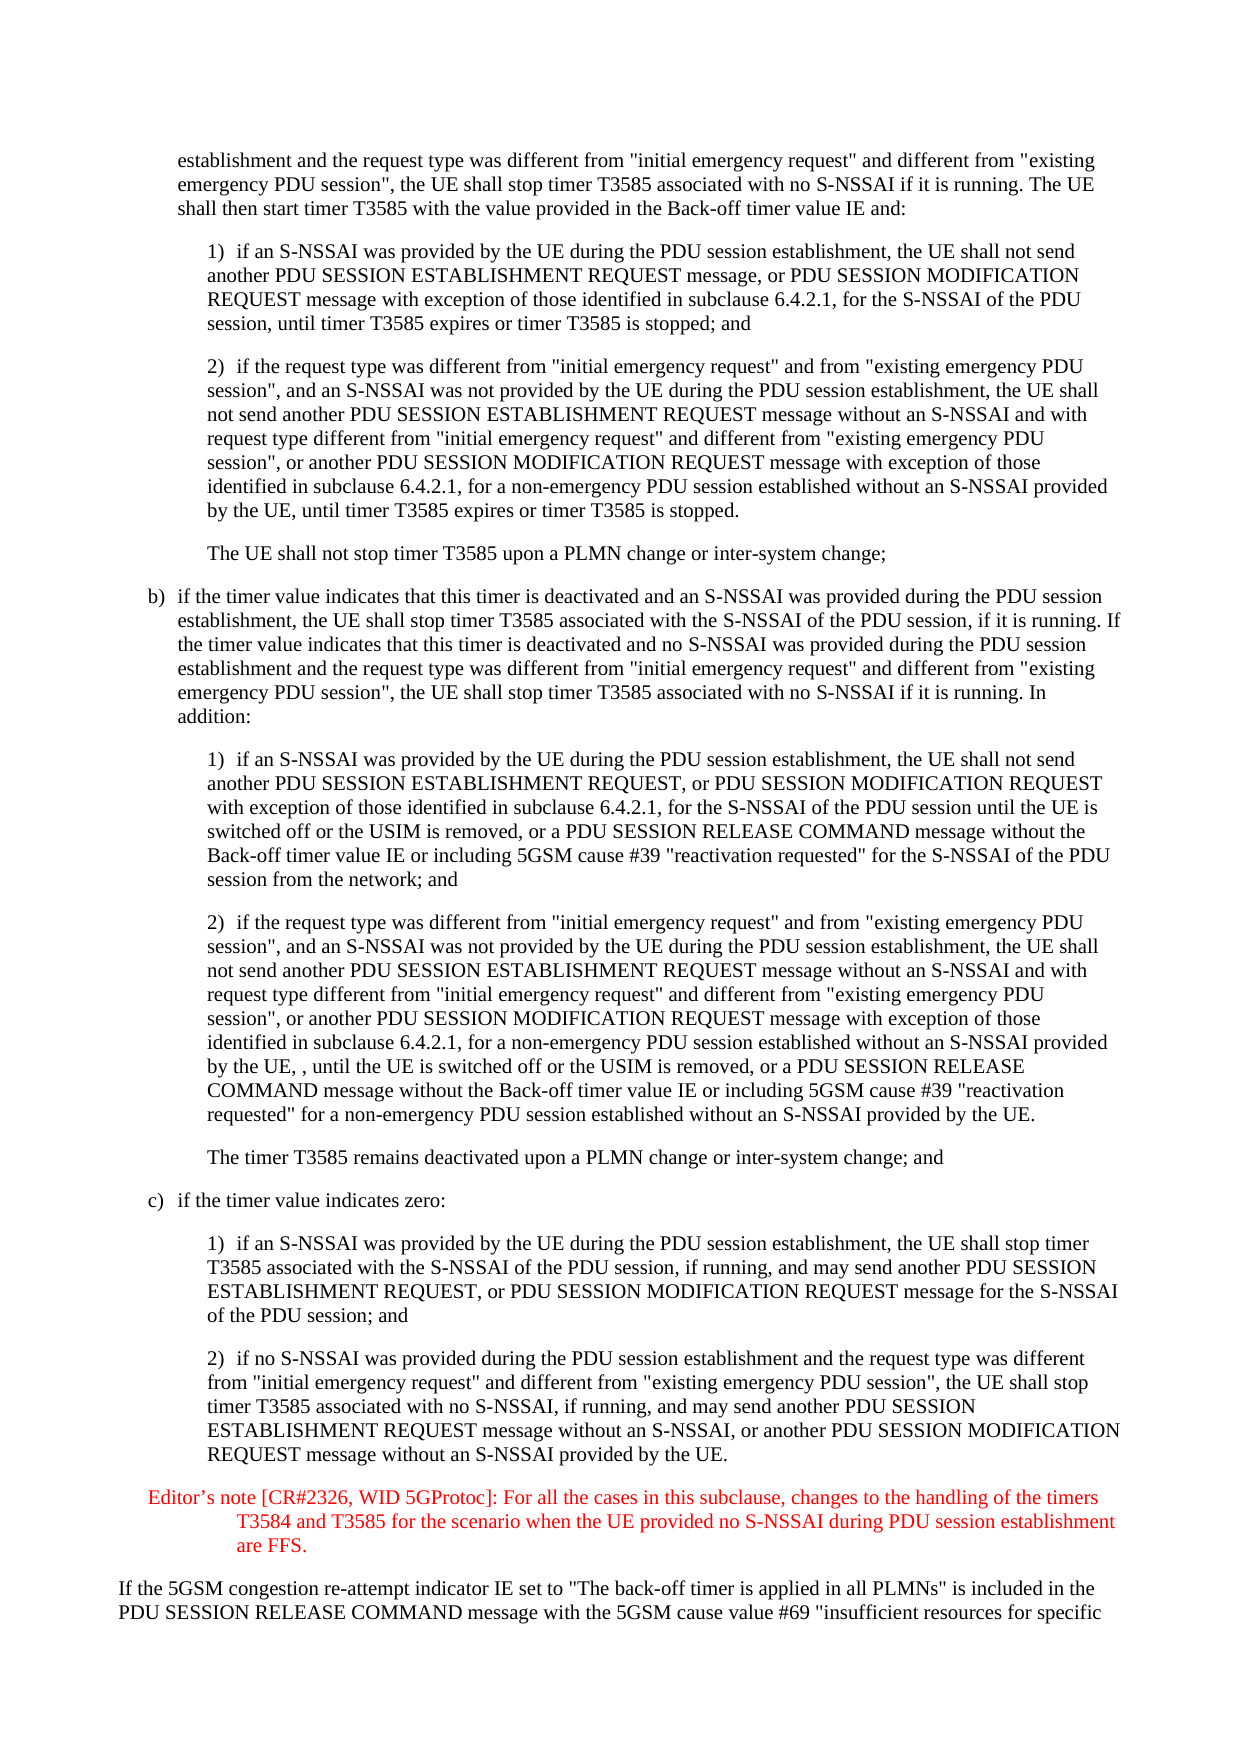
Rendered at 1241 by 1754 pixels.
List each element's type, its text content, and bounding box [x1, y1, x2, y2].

text 1) if an S-NSSAI was provided by the UE during the PDU session establishment, the UE shall stop timer T3585 associated with the S-NSSAI of the PDU session, if running, and may send another PDU SESSION ESTABLISHMENT REQUEST, or PDU SESSION MODIFICATION REQUEST message for the S-NSSAI of the PDU session; and [207, 1231, 1122, 1327]
text The timer T3585 remains deactivated upon a PLMN change or inter-system change; and [207, 1145, 1122, 1169]
text 2) if the request type was different from "initial emergency request" and from "existing emergency PDU session", and an S-NSSAI was not provided by the UE during the PDU session establishment, the UE shall not send another PDU SESSION ESTABLISHMENT REQUEST message without an S-NSSAI and with request type different from "initial emergency request" and different from "existing emergency PDU session", or another PDU SESSION MODIFICATION REQUEST message with exception of those identified in subclause 6.4.2.1, for a non-emergency PDU session established without an S-NSSAI provided by the UE, until timer T3585 expires or timer T3585 is stopped. [207, 354, 1122, 522]
text 1) if an S-NSSAI was provided by the UE during the PDU session establishment, the UE shall not send another PDU SESSION ESTABLISHMENT REQUEST, or PDU SESSION MODIFICATION REQUEST with exception of those identified in subclause 6.4.2.1, for the S-NSSAI of the PDU session until the UE is switched off or the USIM is removed, or a PDU SESSION RELEASE COMMAND message without the Back-off timer value IE or including 5GSM cause #39 "reactivation requested" for the S-NSSAI of the PDU session from the network; and [207, 747, 1122, 891]
text Editor’s note [CR#2326, WID 5GProtoc]: For all the cases in this subclause, changes to the handling of the timers T3584 and T3585 for the scenario when the UE provided no S-NSSAI during PDU session establishment are FFS. [148, 1485, 1122, 1557]
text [148, 148, 1122, 220]
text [118, 1576, 1122, 1624]
text c) if the timer value indicates zero: [148, 1188, 1122, 1212]
text 1) if an S-NSSAI was provided by the UE during the PDU session establishment, the UE shall not send another PDU SESSION ESTABLISHMENT REQUEST message, or PDU SESSION MODIFICATION REQUEST message with exception of those identified in subclause 6.4.2.1, for the S-NSSAI of the PDU session, until timer T3585 expires or timer T3585 is stopped; and [207, 239, 1122, 335]
text 2) if the request type was different from "initial emergency request" and from "existing emergency PDU session", and an S-NSSAI was not provided by the UE during the PDU session establishment, the UE shall not send another PDU SESSION ESTABLISHMENT REQUEST message without an S-NSSAI and with request type different from "initial emergency request" and different from "existing emergency PDU session", or another PDU SESSION MODIFICATION REQUEST message with exception of those identified in subclause 6.4.2.1, for a non-emergency PDU session established without an S-NSSAI provided by the UE, , until the UE is switched off or the USIM is removed, or a PDU SESSION RELEASE COMMAND message without the Back-off timer value IE or including 5GSM cause #39 "reactivation requested" for a non-emergency PDU session established without an S-NSSAI provided by the UE. [207, 910, 1122, 1126]
text The UE shall not stop timer T3585 upon a PLMN change or inter-system change; [207, 541, 1122, 565]
text b) if the timer value indicates that this timer is deactivated and an S-NSSAI was provided during the PDU session establishment, the UE shall stop timer T3585 associated with the S-NSSAI of the PDU session, if it is running. If the timer value indicates that this timer is deactivated and no S-NSSAI was provided during the PDU session establishment and the request type was different from "initial emergency request" and different from "existing emergency PDU session", the UE shall stop timer T3585 associated with no S-NSSAI if it is running. In addition: [148, 584, 1122, 728]
text 2) if no S-NSSAI was provided during the PDU session establishment and the request type was different from "initial emergency request" and different from "existing emergency PDU session", the UE shall stop timer T3585 associated with no S-NSSAI, if running, and may send another PDU SESSION ESTABLISHMENT REQUEST message without an S-NSSAI, or another PDU SESSION MODIFICATION REQUEST message without an S-NSSAI provided by the UE. [207, 1346, 1122, 1466]
